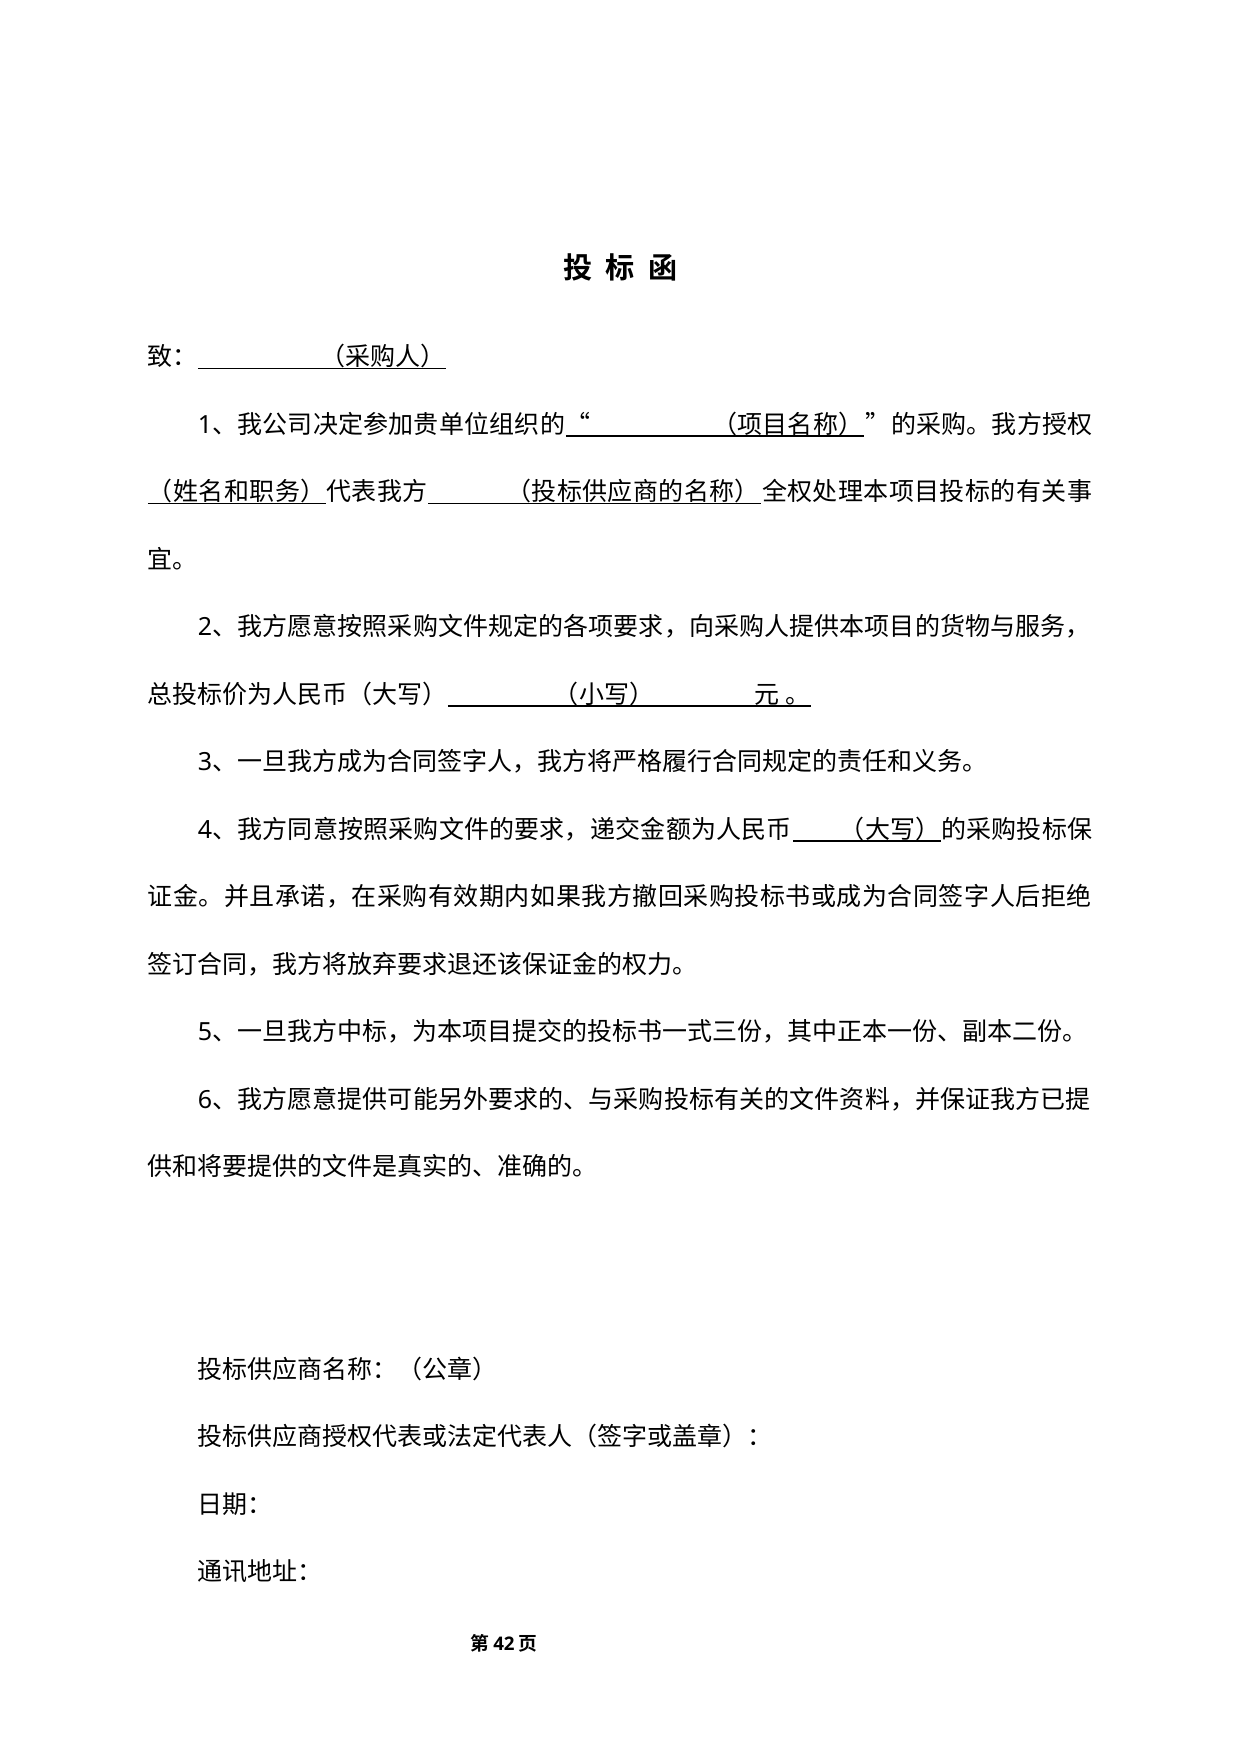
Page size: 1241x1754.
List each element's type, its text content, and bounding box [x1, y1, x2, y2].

text 投 标 函 [148, 232, 1093, 300]
text 投标供应商授权代表或法定代表人（签字或盖章）： [148, 1401, 1093, 1468]
text 4、我方同意按照采购文件的要求，递交金额为人民币 （大写）的采购投标保证金。并且承诺，在采购有效期内如果我方撤回采购投标书或成为合同签字人后拒绝签订合同，我方将放弃要求退还该保证金的权力。 [148, 793, 1093, 996]
text 日期： [148, 1468, 1093, 1536]
text 致： （采购人） [148, 321, 1093, 388]
text 投标供应商名称：（公章） [148, 1333, 1093, 1401]
text 6、我方愿意提供可能另外要求的、与采购投标有关的文件资料，并保证我方已提供和将要提供的文件是真实的、准确的。 [148, 1063, 1093, 1198]
text 5、一旦我方中标，为本项目提交的投标书一式三份，其中正本一份、副本二份。 [148, 996, 1093, 1063]
text 通讯地址： [148, 1536, 1093, 1603]
text 3、一旦我方成为合同签字人，我方将严格履行合同规定的责任和义务。 [148, 726, 1093, 793]
text 2、我方愿意按照采购文件规定的各项要求，向采购人提供本项目的货物与服务，总投标价为人民币（大写） （小写） 元 。 [148, 591, 1093, 726]
text 1、我公司决定参加贵单位组织的“ （项目名称）”的采购。我方授权 （姓名和职务）代表我方 （投标供应商的名称）全权处理本项目投标的有关事宜。 [148, 388, 1093, 591]
